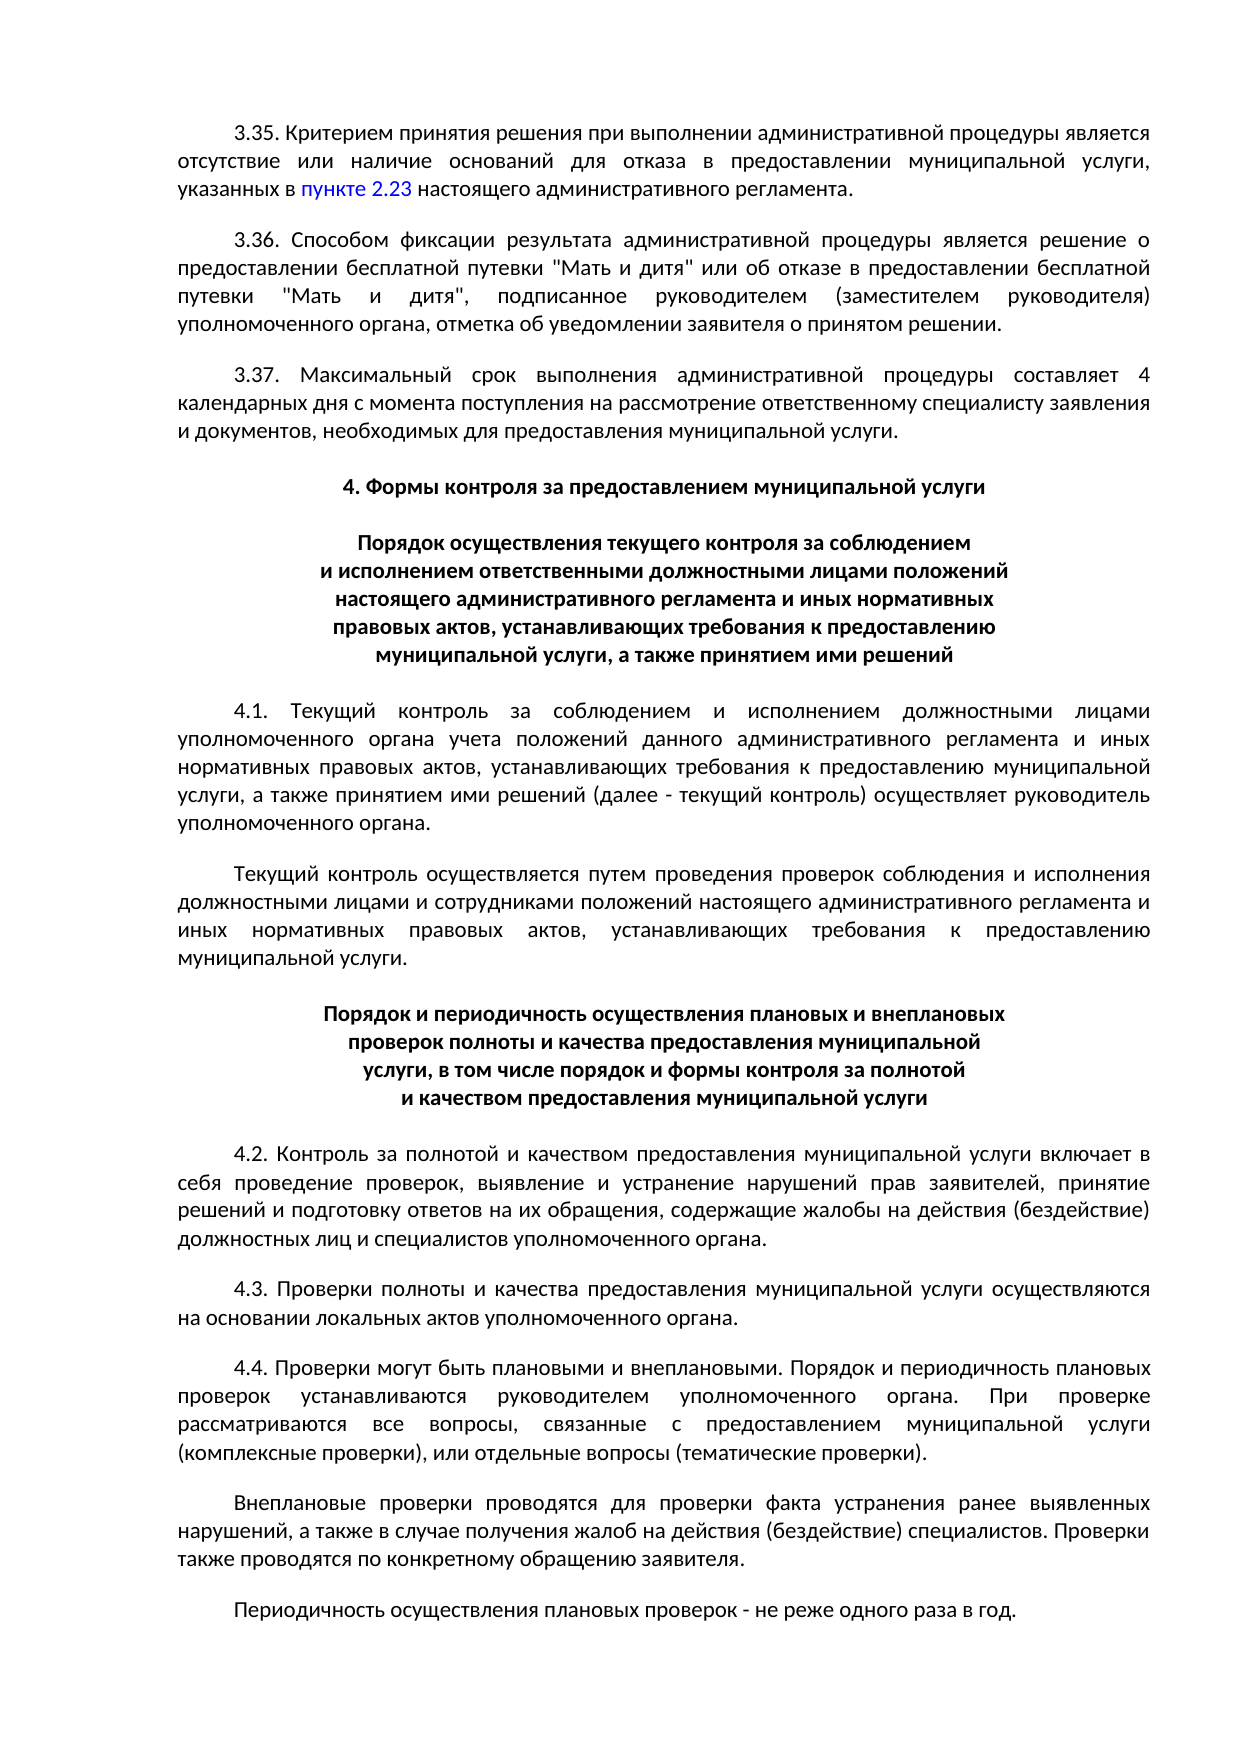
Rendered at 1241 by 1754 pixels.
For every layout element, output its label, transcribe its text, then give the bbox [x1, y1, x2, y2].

text Текущий контроль осуществляется путем проведения проверок соблюдения и исполнения должностными лицами и сотрудниками положений настоящего административного регламента и иных нормативных правовых актов, устанавливающих требования к предоставлению муниципальной услуги. [177, 859, 1152, 971]
text 3.37. Максимальный срок выполнения административной процедуры составляет 4 календарных дня с момента поступления на рассмотрение ответственному специалисту заявления и документов, необходимых для предоставления муниципальной услуги. [177, 360, 1152, 444]
text 4.2. Контроль за полнотой и качеством предоставления муниципальной услуги включает в себя проведение проверок, выявление и устранение нарушений прав заявителей, принятие решений и подготовку ответов на их обращения, содержащие жалобы на действия (бездействие) должностных лиц и специалистов уполномоченного органа. [177, 1139, 1152, 1252]
title и исполнением ответственными должностными лицами положений [177, 556, 1152, 584]
text Внеплановые проверки проводятся для проверки факта устранения ранее выявленных нарушений, а также в случае получения жалоб на действия (бездействие) специалистов. Проверки также проводятся по конкретному обращению заявителя. [177, 1488, 1152, 1573]
title правовых актов, устанавливающих требования к предоставлению [177, 612, 1152, 640]
text 4.4. Проверки могут быть плановыми и внеплановыми. Порядок и периодичность плановых проверок устанавливаются руководителем уполномоченного органа. При проверке рассматриваются все вопросы, связанные с предоставлением муниципальной услуги (комплексные проверки), или отдельные вопросы (тематические проверки). [177, 1353, 1152, 1466]
title и качеством предоставления муниципальной услуги [177, 1083, 1152, 1112]
title Порядок осуществления текущего контроля за соблюдением [177, 528, 1152, 556]
title настоящего административного регламента и иных нормативных [177, 584, 1152, 612]
text 3.35. Критерием принятия решения при выполнении административной процедуры является отсутствие или наличие оснований для отказа в предоставлении муниципальной услуги, указанных в пункте 2.23 настоящего административного регламента. [177, 118, 1152, 202]
title 4. Формы контроля за предоставлением муниципальной услуги [177, 472, 1152, 500]
text 4.1. Текущий контроль за соблюдением и исполнением должностными лицами уполномоченного органа учета положений данного административного регламента и иных нормативных правовых актов, устанавливающих требования к предоставлению муниципальной услуги, а также принятием ими решений (далее - текущий контроль) осуществляет руководитель уполномоченного органа. [177, 696, 1152, 836]
text 4.3. Проверки полноты и качества предоставления муниципальной услуги осуществляются на основании локальных актов уполномоченного органа. [177, 1274, 1152, 1331]
text 3.36. Способом фиксации результата административной процедуры является решение о предоставлении бесплатной путевки "Мать и дитя" или об отказе в предоставлении бесплатной путевки "Мать и дитя", подписанное руководителем (заместителем руководителя) уполномоченного органа, отметка об уведомлении заявителя о принятом решении. [177, 225, 1152, 337]
title муниципальной услуги, а также принятием ими решений [177, 640, 1152, 668]
title услуги, в том числе порядок и формы контроля за полнотой [177, 1056, 1152, 1083]
title Порядок и периодичность осуществления плановых и внеплановых [177, 999, 1152, 1027]
title проверок полноты и качества предоставления муниципальной [177, 1027, 1152, 1056]
text Периодичность осуществления плановых проверок - не реже одного раза в год. [177, 1596, 1152, 1623]
